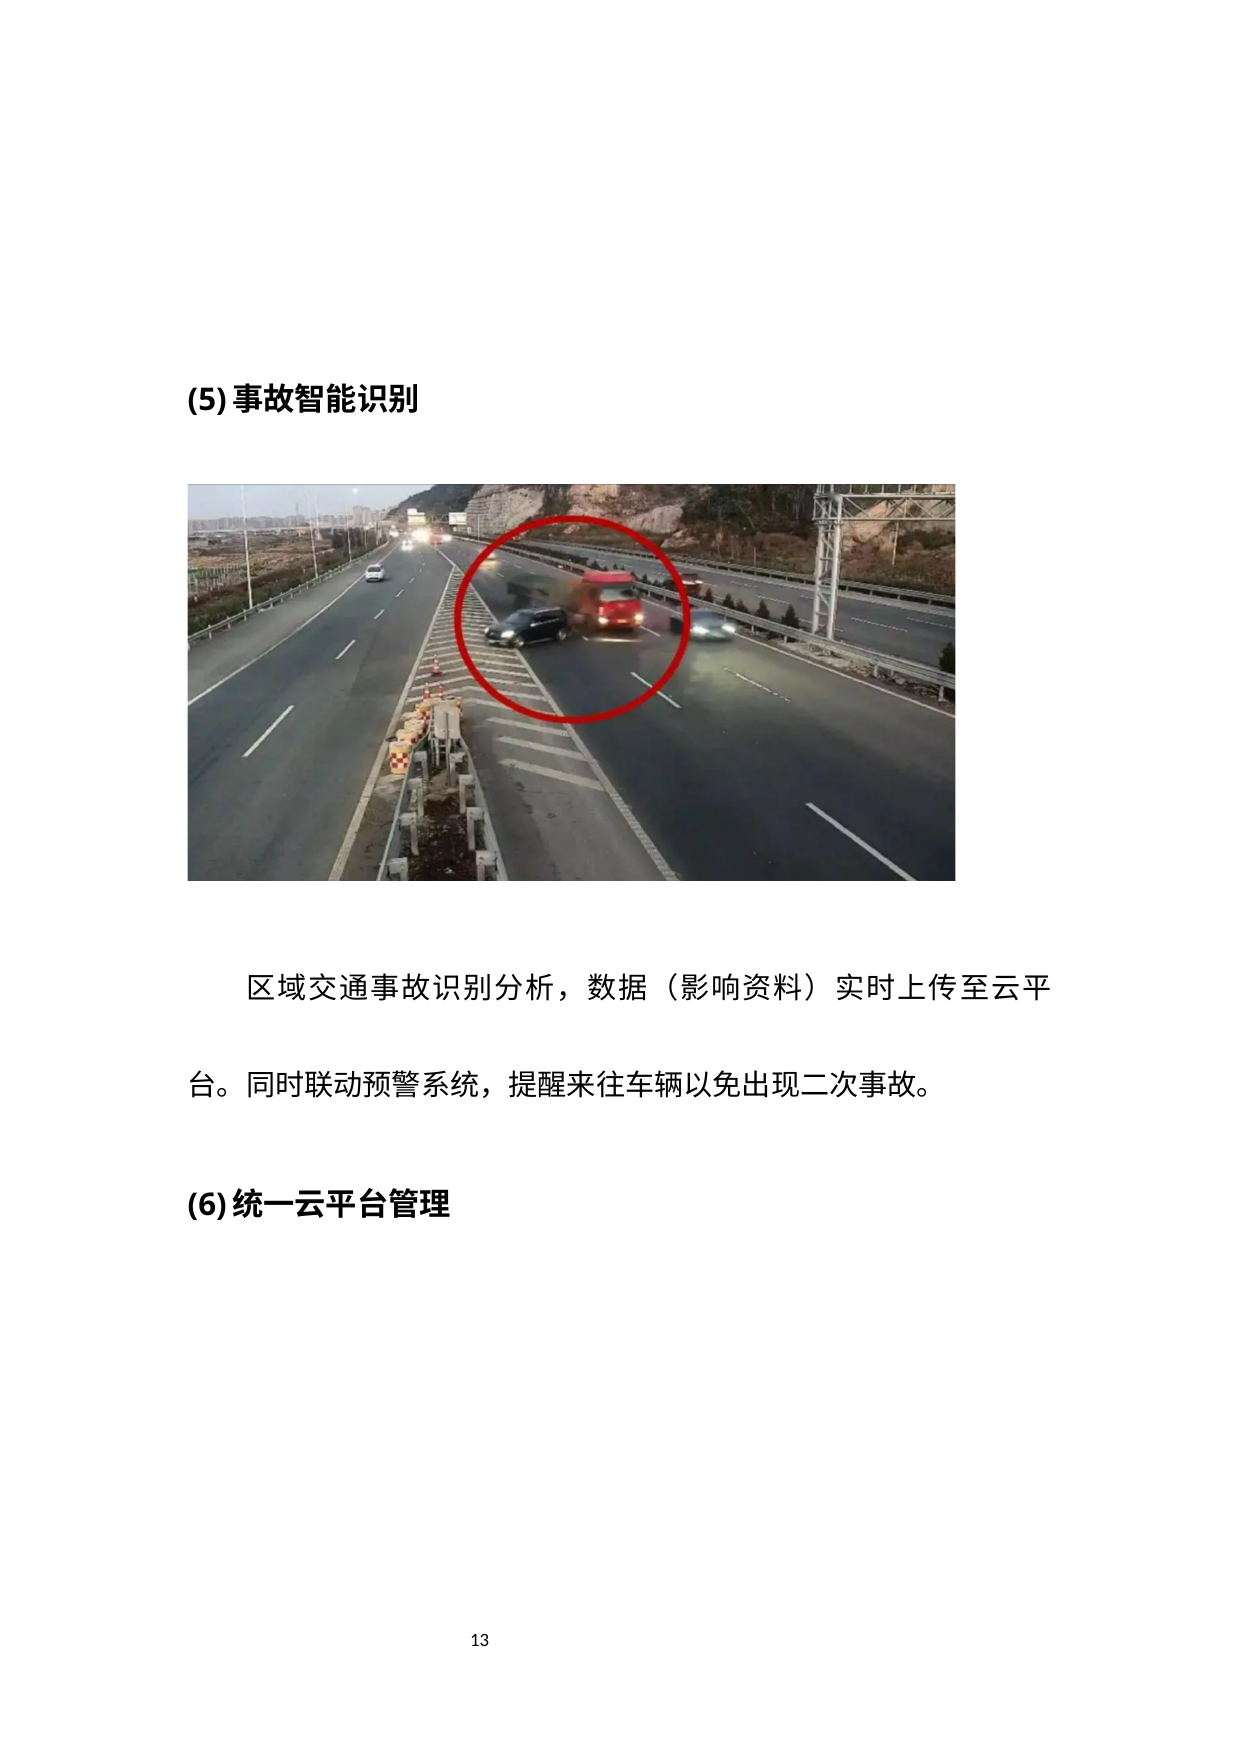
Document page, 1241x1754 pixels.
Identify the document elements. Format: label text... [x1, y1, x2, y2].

picture [187, 484, 956, 881]
text 区域交通事故识别分析，数据（影响资料）实时上传至云平台。同时联动预警系统，提醒来往车辆以免出现二次事故。 [187, 953, 1053, 1115]
list 事故智能识别 [187, 364, 1053, 429]
list 统一云平台管理 [187, 1169, 1053, 1234]
